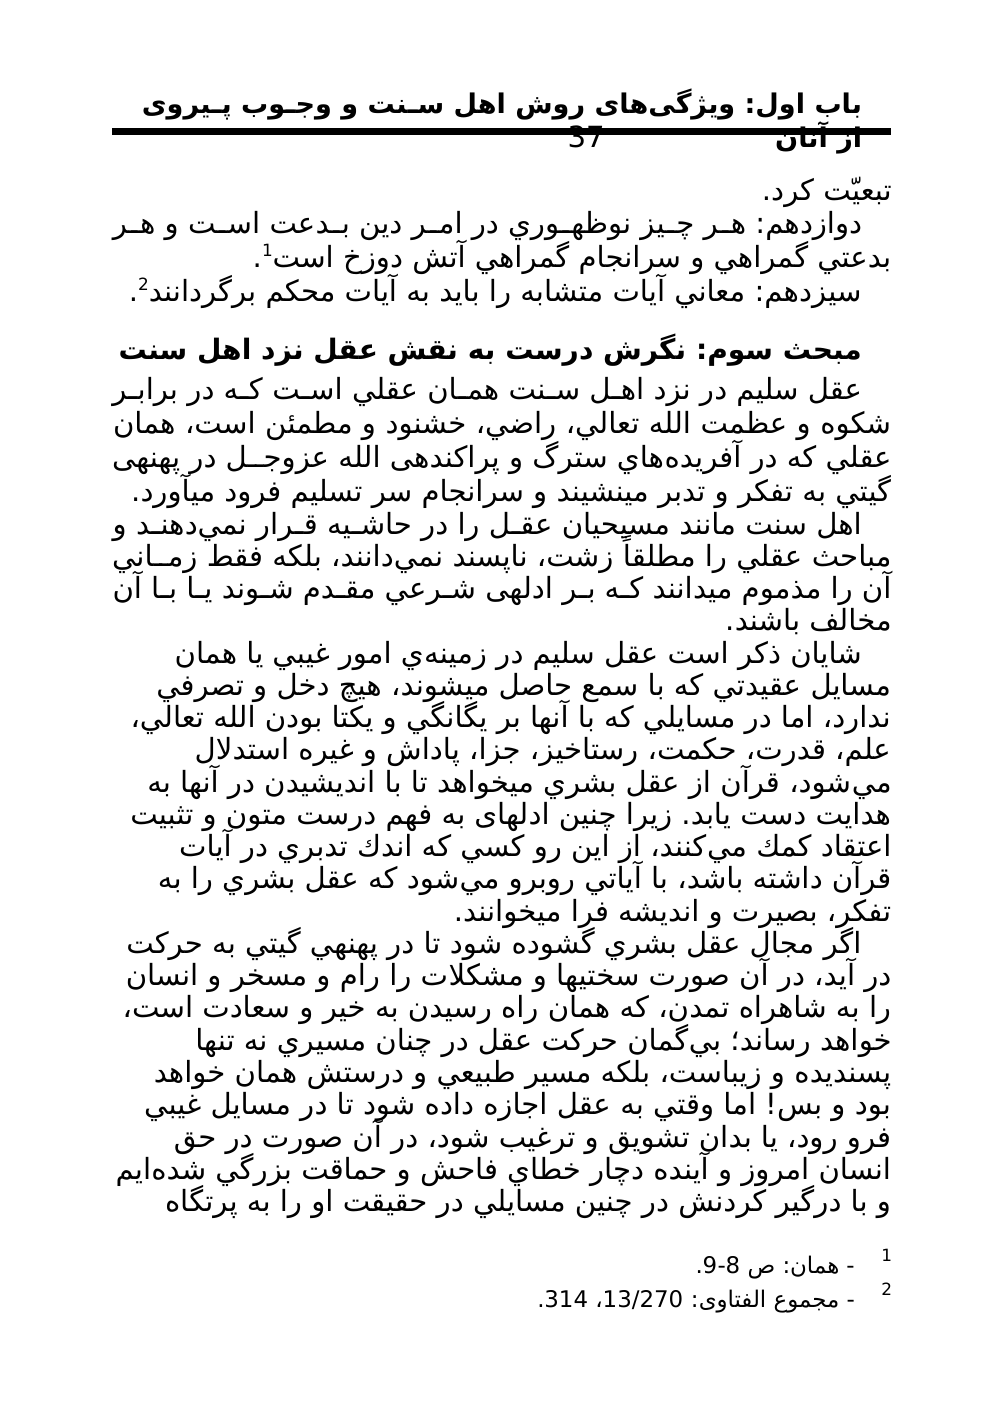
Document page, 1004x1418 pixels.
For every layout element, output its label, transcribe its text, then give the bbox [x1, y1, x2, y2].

text سیزدهم: معاني آيات متشابه را بايد به آيات محكم برگردانند. [112, 275, 892, 309]
text دوازدهم: هر چيز نوظهوري در‏ امر دين بدعت است و هر بدعتي گمراهي و سرانجام گمراهي آتش دوزخ است. [112, 207, 892, 275]
text اهل سنت مانند مسيحيان عقل را در حاشيه قرار نمي‌‌دهند و مباحث عقلي را مطلقاً زشت، ناپسند نمي‌‌دانند، بلكه فقط زماني آن را مذموم مي‏دانند كه بر ادله‏ی شرعي مقدم شوند يا با آن مخالف باشند. [112, 508, 892, 637]
text مبحث سوم: نگرش درست به نقش عقل نزد اهل سنت [112, 334, 862, 366]
text عقل سليم در نزد اهل سنت همان عقلي است كه در برابر شكوه و عظمت الله تعالي، راضي، خشنود و مطمئن است، همان عقلي كه در آفريده‌هاي سترگ و پراكنده‏ی الله عزوجل در پهنه‏ی گيتي به تفكر و تدبر مي‏نشيند و سرانجام سر تسليم فرود مي‏آورد. [112, 373, 892, 508]
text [112, 928, 892, 1218]
text شايان ذكر است عقل سليم در زمينه‌ي ‏امور غيبي يا همان مسایل عقيدتي كه با سمع حاصل مي‏شوند، هيچ دخل و تصرفي ندارد، ‏اما در مسایلي كه با آنها بر يگانگي و يكتا بودن الله تعالي، علم، قدرت، حكمت، رستاخيز، جزا، پاداش و غيره استدلال مي‌شود، قرآن از عقل بشري مي‏خواهد تا با انديشيدن در آنها به هدايت دست يابد. زيرا چنين ادله‏ای به فهم درست متون و تثبيت اعتقاد كمك مي‌كنند، از اين رو كسي كه اندك تدبري در آيات قرآن داشته باشد، با آياتي روبرو مي‌شود كه عقل بشري را به تفكر، بصیرت و انديشه فرا مي‏خوانند. [112, 637, 892, 928]
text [112, 173, 892, 207]
